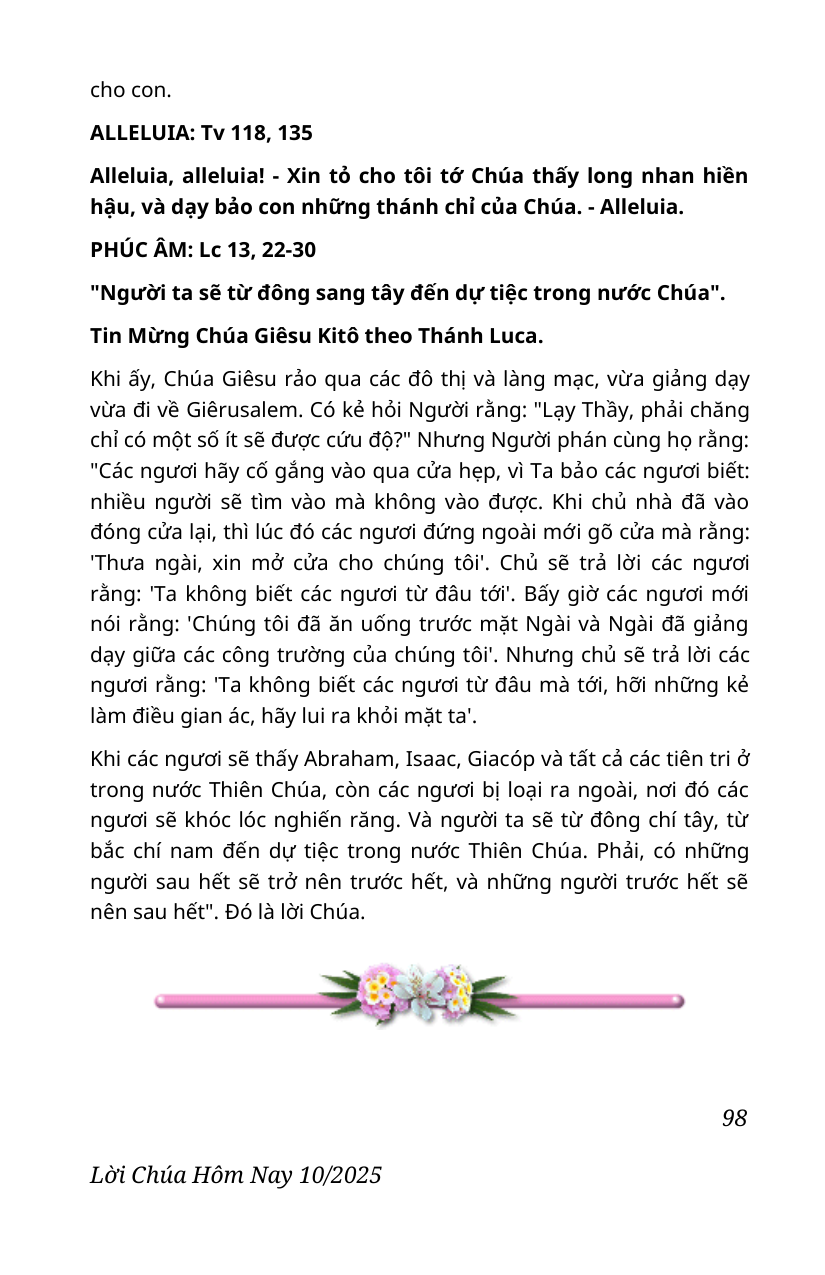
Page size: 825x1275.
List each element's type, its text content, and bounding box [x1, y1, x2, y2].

text "Người ta sẽ từ đông sang tây đến dự tiệc trong nước Chúa". [90, 278, 750, 307]
text Alleluia, alleluia! - Xin tỏ cho tôi tớ Chúa thấy long nhan hiền hậu, và dạy bảo con những thánh chỉ của Chúa. - Alleluia. [90, 161, 750, 220]
text Khi ấy, Chúa Giêsu rảo qua các đô thị và làng mạc, vừa giảng dạy vừa đi về Giêrusalem. Có kẻ hỏi Người rằng: "Lạy Thầy, phải chăng chỉ có một số ít sẽ được cứu độ?" Nhưng Người phán cùng họ rằng: "Các ngươi hãy cố gắng vào qua cửa hẹp, vì Ta bảo các ngươi biết: nhiều người sẽ tìm vào mà không vào được. Khi chủ nhà đã vào đóng cửa lại, thì lúc đó các ngươi đứng ngoài mới gõ cửa mà rằng: 'Thưa ngài, xin mở cửa cho chúng tôi'. Chủ sẽ trả lời các ngươi rằng: 'Ta không biết các ngươi từ đâu tới'. Bấy giờ các ngươi mới nói rằng: 'Chúng tôi đã ăn uống trước mặt Ngài và Ngài đã giảng dạy giữa các công trường của chúng tôi'. Nhưng chủ sẽ trả lời các ngươi rằng: 'Ta không biết các ngươi từ đâu mà tới, hỡi những kẻ làm điều gian ác, hãy lui ra khỏi mặt ta'. [90, 364, 750, 730]
text ALLELUIA: Tv 118, 135 [90, 118, 750, 147]
text Tin Mừng Chúa Giêsu Kitô theo Thánh Luca. [90, 321, 750, 350]
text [90, 75, 750, 103]
picture [151, 960, 689, 1030]
text PHÚC ÂM: Lc 13, 22-30 [90, 235, 750, 263]
text Khi các ngươi sẽ thấy Abraham, Isaac, Giacóp và tất cả các tiên tri ở trong nước Thiên Chúa, còn các ngươi bị loại ra ngoài, nơi đó các ngươi sẽ khóc lóc nghiến răng. Và người ta sẽ từ đông chí tây, từ bắc chí nam đến dự tiệc trong nước Thiên Chúa. Phải, có những người sau hết sẽ trở nên trước hết, và những người trước hết sẽ nên sau hết". Đó là lời Chúa. [90, 744, 750, 926]
